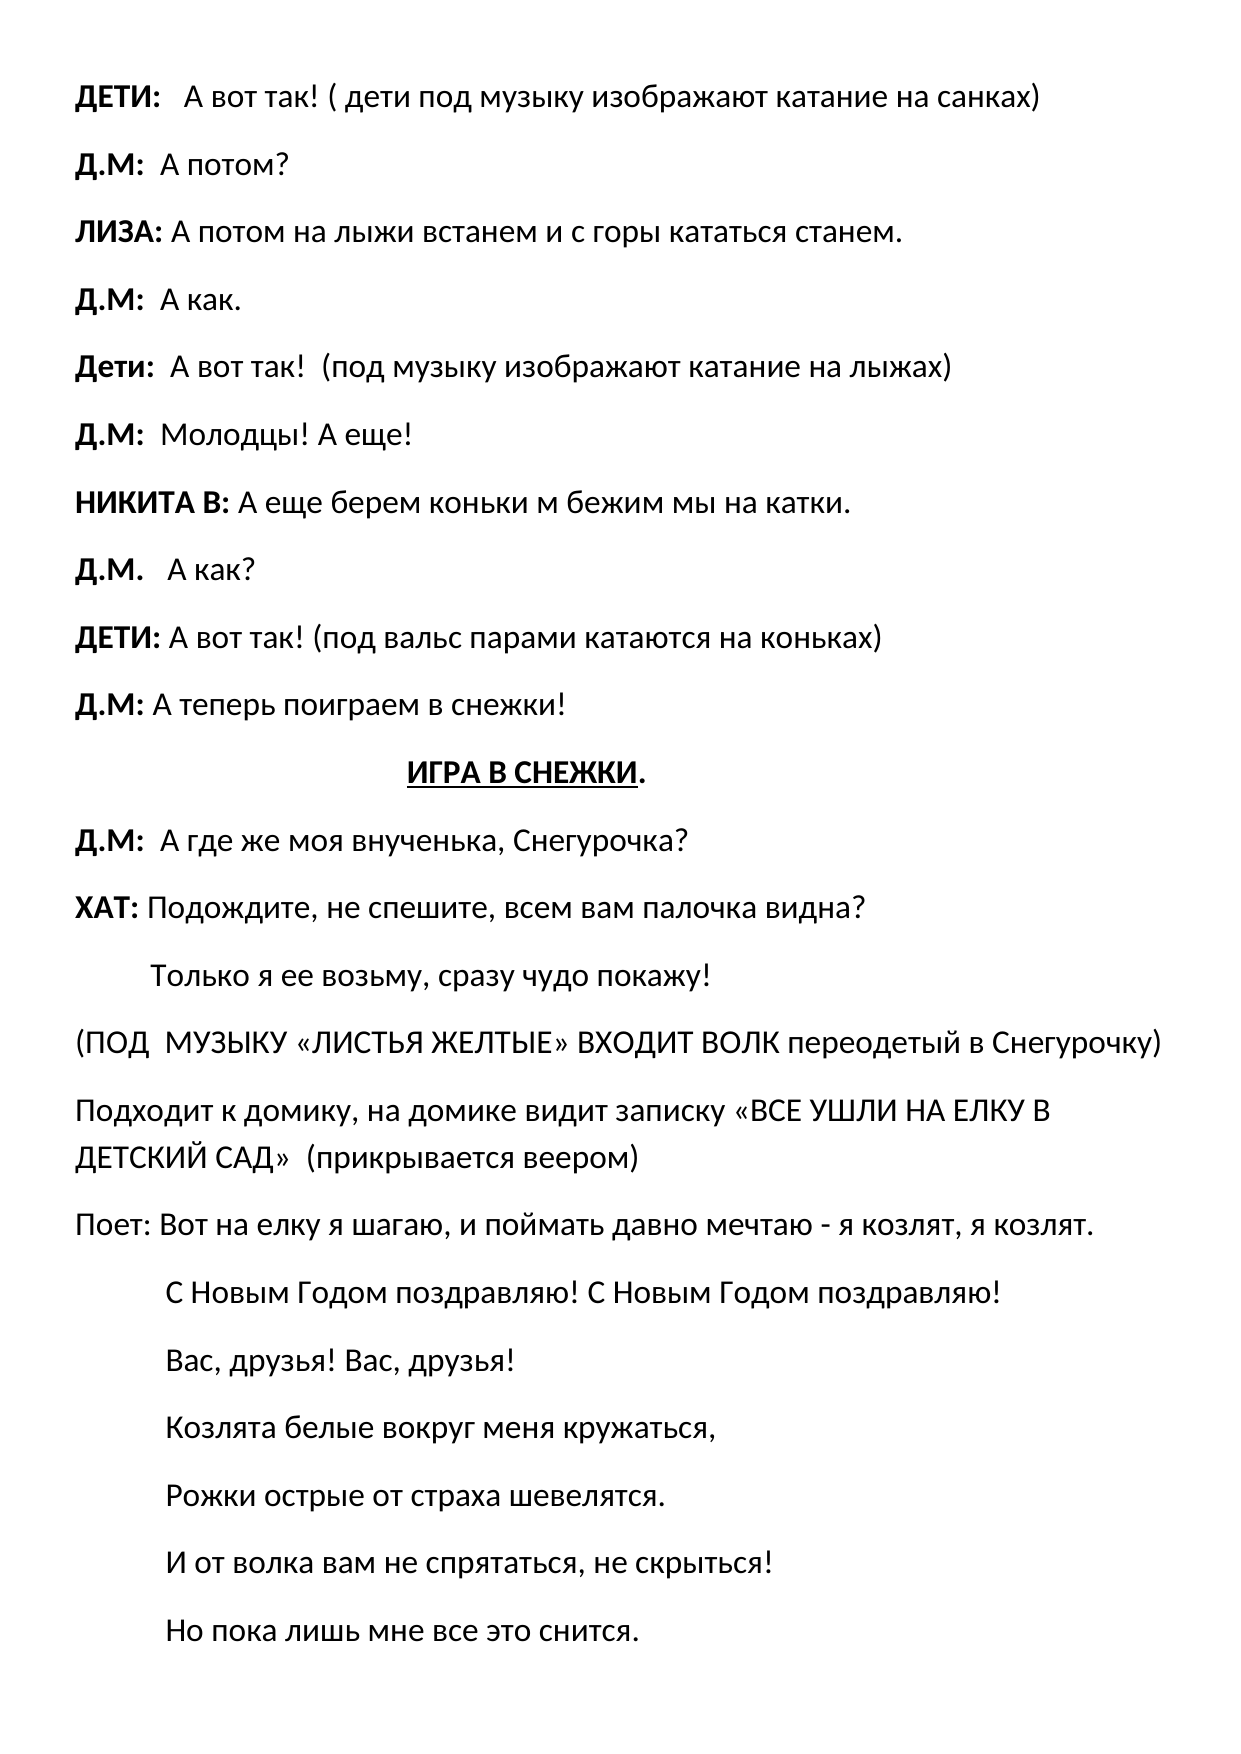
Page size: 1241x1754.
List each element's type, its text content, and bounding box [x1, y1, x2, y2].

text ИГРА В СНЕЖКИ. [75, 751, 1165, 792]
text Д.М: А где же моя внученька, Снегурочка? [75, 819, 1165, 859]
text С Новым Годом поздравляю! С Новым Годом поздравляю! [75, 1271, 1165, 1312]
text Поет: Вот на елку я шагаю, и поймать давно мечтаю - я козлят, я козлят. [75, 1203, 1165, 1244]
text ДЕТИ: А вот так! (под вальс парами катаются на коньках) [75, 616, 1165, 657]
text Д.М: А потом? [75, 143, 1165, 183]
text ДЕТИ: А вот так! ( дети под музыку изображают катание на санках) [75, 75, 1165, 116]
text Козлята белые вокруг меня кружаться, [75, 1406, 1165, 1447]
text (ПОД МУЗЫКУ «ЛИСТЬЯ ЖЕЛТЫЕ» ВХОДИТ ВОЛК переодетый в Снегурочку) [75, 1021, 1165, 1062]
text ХАТ: Подождите, не спешите, всем вам палочка видна? [75, 886, 1165, 927]
text Д.М: А как. [75, 278, 1165, 318]
text Д.М: Молодцы! А еще! [75, 413, 1165, 454]
text Д.М: А теперь поиграем в снежки! [75, 683, 1165, 724]
text И от волка вам не спрятаться, не скрыться! [75, 1541, 1165, 1582]
text Только я ее возьму, сразу чудо покажу! [75, 954, 1165, 994]
text Подходит к домику, на домике видит записку «ВСЕ УШЛИ НА ЕЛКУ В ДЕТСКИЙ САД» (прикрывается веером) [75, 1089, 1165, 1177]
text Но пока лишь мне все это снится. [75, 1609, 1165, 1650]
text ЛИЗА: А потом на лыжи встанем и с горы кататься станем. [75, 210, 1165, 251]
text Дети: А вот так! (под музыку изображают катание на лыжах) [75, 345, 1165, 386]
text Д.М. А как? [75, 548, 1165, 589]
text НИКИТА В: А еще берем коньки м бежим мы на катки. [75, 481, 1165, 521]
text Вас, друзья! Вас, друзья! [75, 1339, 1165, 1379]
text Рожки острые от страха шевелятся. [75, 1474, 1165, 1514]
